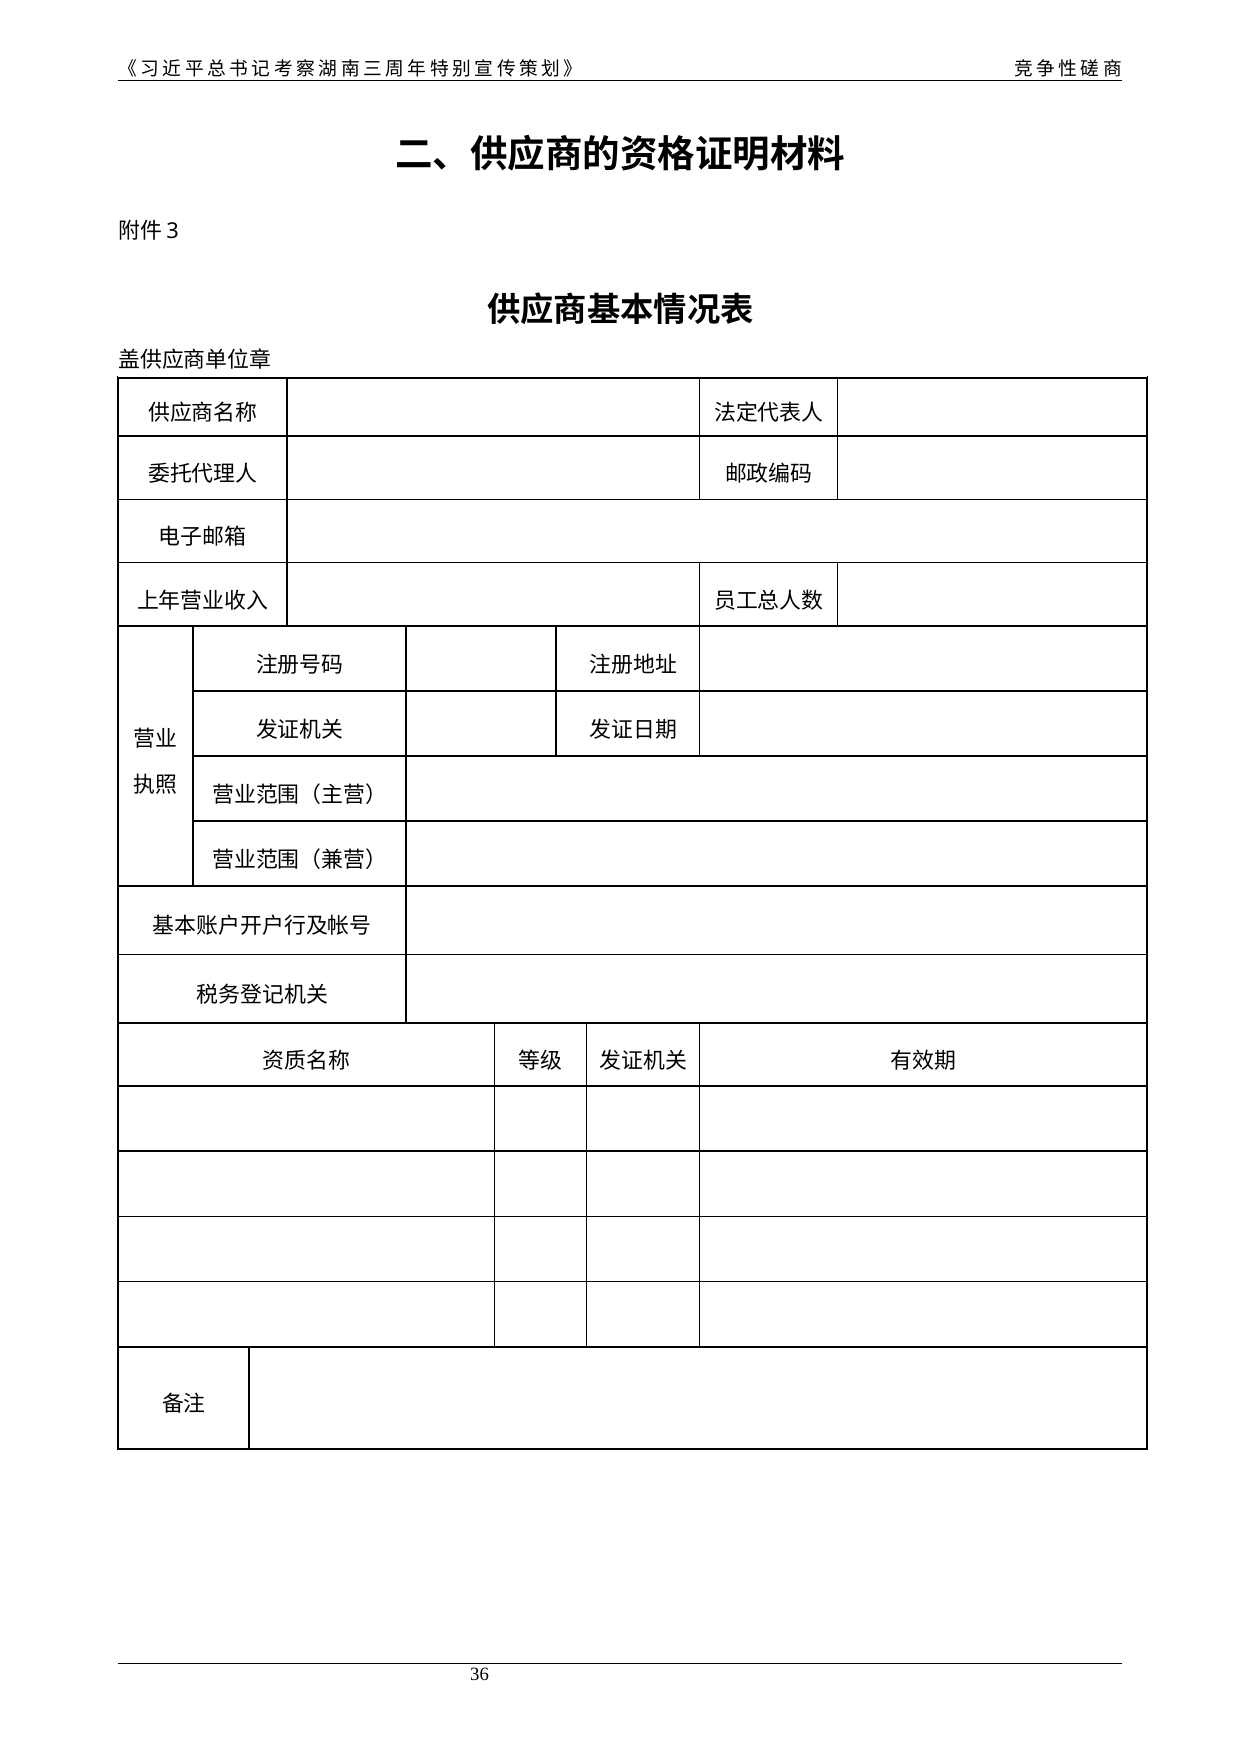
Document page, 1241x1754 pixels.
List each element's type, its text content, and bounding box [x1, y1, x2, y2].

table_cell 邮政编码 [700, 437, 837, 498]
table_cell [288, 563, 699, 625]
text 附件3 [118, 201, 1078, 247]
table_cell [407, 692, 555, 755]
table_cell [407, 757, 1146, 820]
table_cell [495, 1282, 586, 1346]
table_cell 营业范围（兼营） [194, 822, 405, 885]
table_cell [495, 1217, 586, 1281]
table_cell [495, 1087, 586, 1150]
table_cell [700, 1152, 1146, 1216]
table_cell [119, 1152, 494, 1216]
table_cell [700, 1087, 1146, 1150]
table_cell 注册地址 [557, 627, 699, 690]
table_cell [700, 1282, 1146, 1346]
table_cell [119, 1217, 494, 1281]
table_cell 注册号码 [194, 627, 405, 690]
table_cell [838, 563, 1146, 625]
table_cell 资质名称 [119, 1024, 494, 1085]
table_header [288, 379, 699, 435]
table_header [838, 379, 1146, 435]
table_cell [288, 437, 699, 498]
table_cell 电子邮箱 [119, 500, 286, 562]
table_header 供应商名称 [119, 379, 286, 435]
table_cell 备注 [119, 1348, 248, 1448]
table_cell [407, 887, 1146, 954]
table_cell 基本账户开户行及帐号 [119, 887, 405, 954]
table_cell 等级 [495, 1024, 586, 1085]
table_cell [587, 1282, 699, 1346]
table_cell [587, 1217, 699, 1281]
table_cell 税务登记机关 [119, 955, 405, 1022]
table_cell [119, 1087, 494, 1150]
table_cell 有效期 [700, 1024, 1146, 1085]
table_cell 发证机关 [587, 1024, 699, 1085]
table_cell [587, 1087, 699, 1150]
table_cell [700, 627, 1146, 690]
table_header 法定代表人 [700, 379, 837, 435]
table_cell [407, 822, 1146, 885]
table_cell [700, 692, 1146, 755]
table_cell 员工总人数 [700, 563, 837, 625]
table_cell 发证日期 [557, 692, 699, 755]
table_cell [700, 1217, 1146, 1281]
table_cell [250, 1348, 1146, 1448]
text 盖供应商单位章 [118, 331, 1122, 376]
table_cell 营业执照 [119, 627, 192, 885]
text 供应商基本情况表 [118, 285, 1122, 331]
table_cell 营业范围（主营） [194, 757, 405, 820]
table_cell [407, 955, 1146, 1022]
table_cell [838, 437, 1146, 498]
table_cell [587, 1152, 699, 1216]
table_cell 上年营业收入 [119, 563, 286, 625]
table_cell [288, 500, 1146, 562]
table_cell [407, 627, 555, 690]
table_cell [119, 1282, 494, 1346]
table_cell 发证机关 [194, 692, 405, 755]
table_cell [495, 1152, 586, 1216]
text 二、供应商的资格证明材料 [118, 131, 1122, 176]
table_cell 委托代理人 [119, 437, 286, 498]
